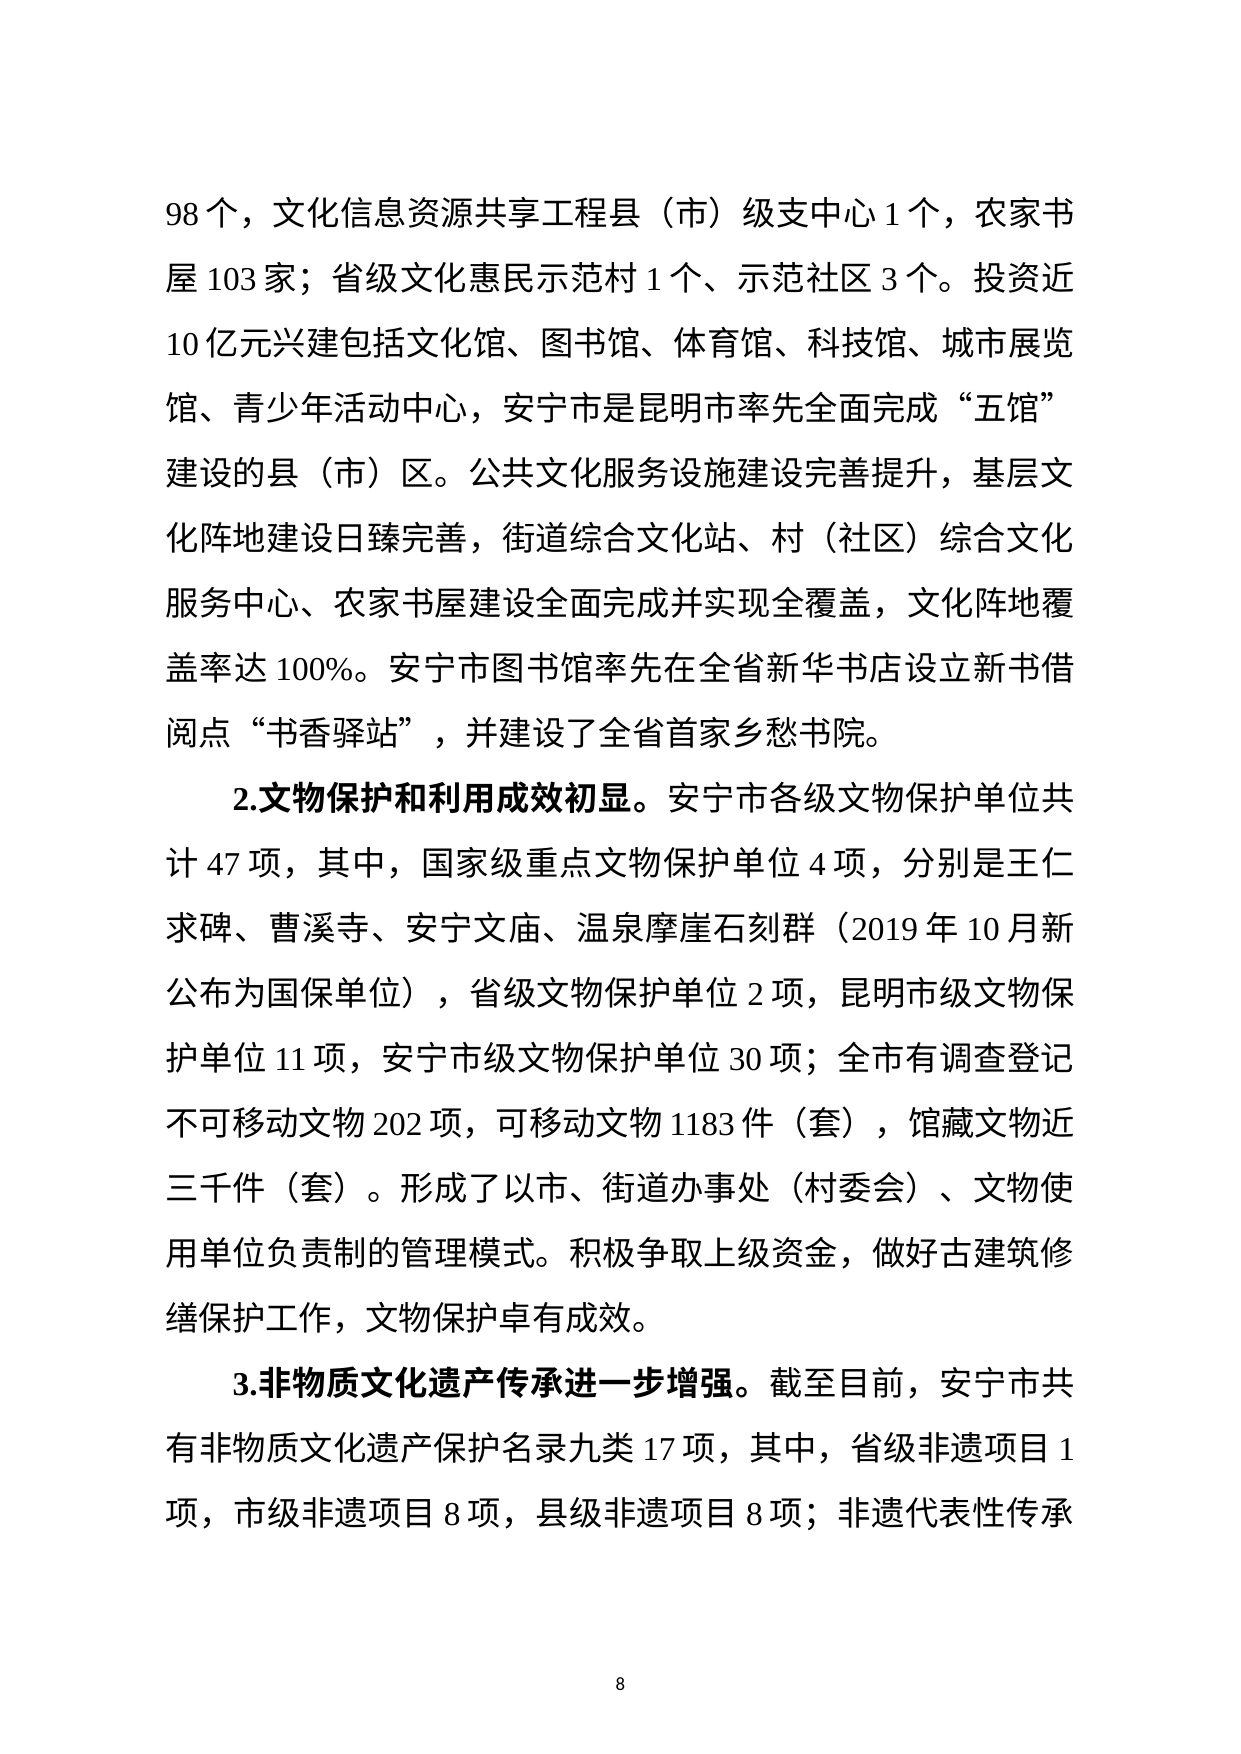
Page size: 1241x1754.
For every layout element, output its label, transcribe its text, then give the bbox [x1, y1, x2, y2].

text 2.文物保护和利用成效初显。安宁市各级文物保护单位共计47项，其中，国家级重点文物保护单位4项，分别是王仁求碑、曹溪寺、安宁文庙、温泉摩崖石刻群（2019年10月新公布为国保单位），省级文物保护单位2项，昆明市级文物保护单位11项，安宁市级文物保护单位30项；全市有调查登记不可移动文物202项，可移动文物1183件（套），馆藏文物近三千件（套）。形成了以市、街道办事处（村委会）、文物使用单位负责制的管理模式。积极争取上级资金，做好古建筑修缮保护工作，文物保护卓有成效。 [165, 763, 1075, 1348]
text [165, 1348, 1075, 1543]
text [165, 178, 1075, 763]
